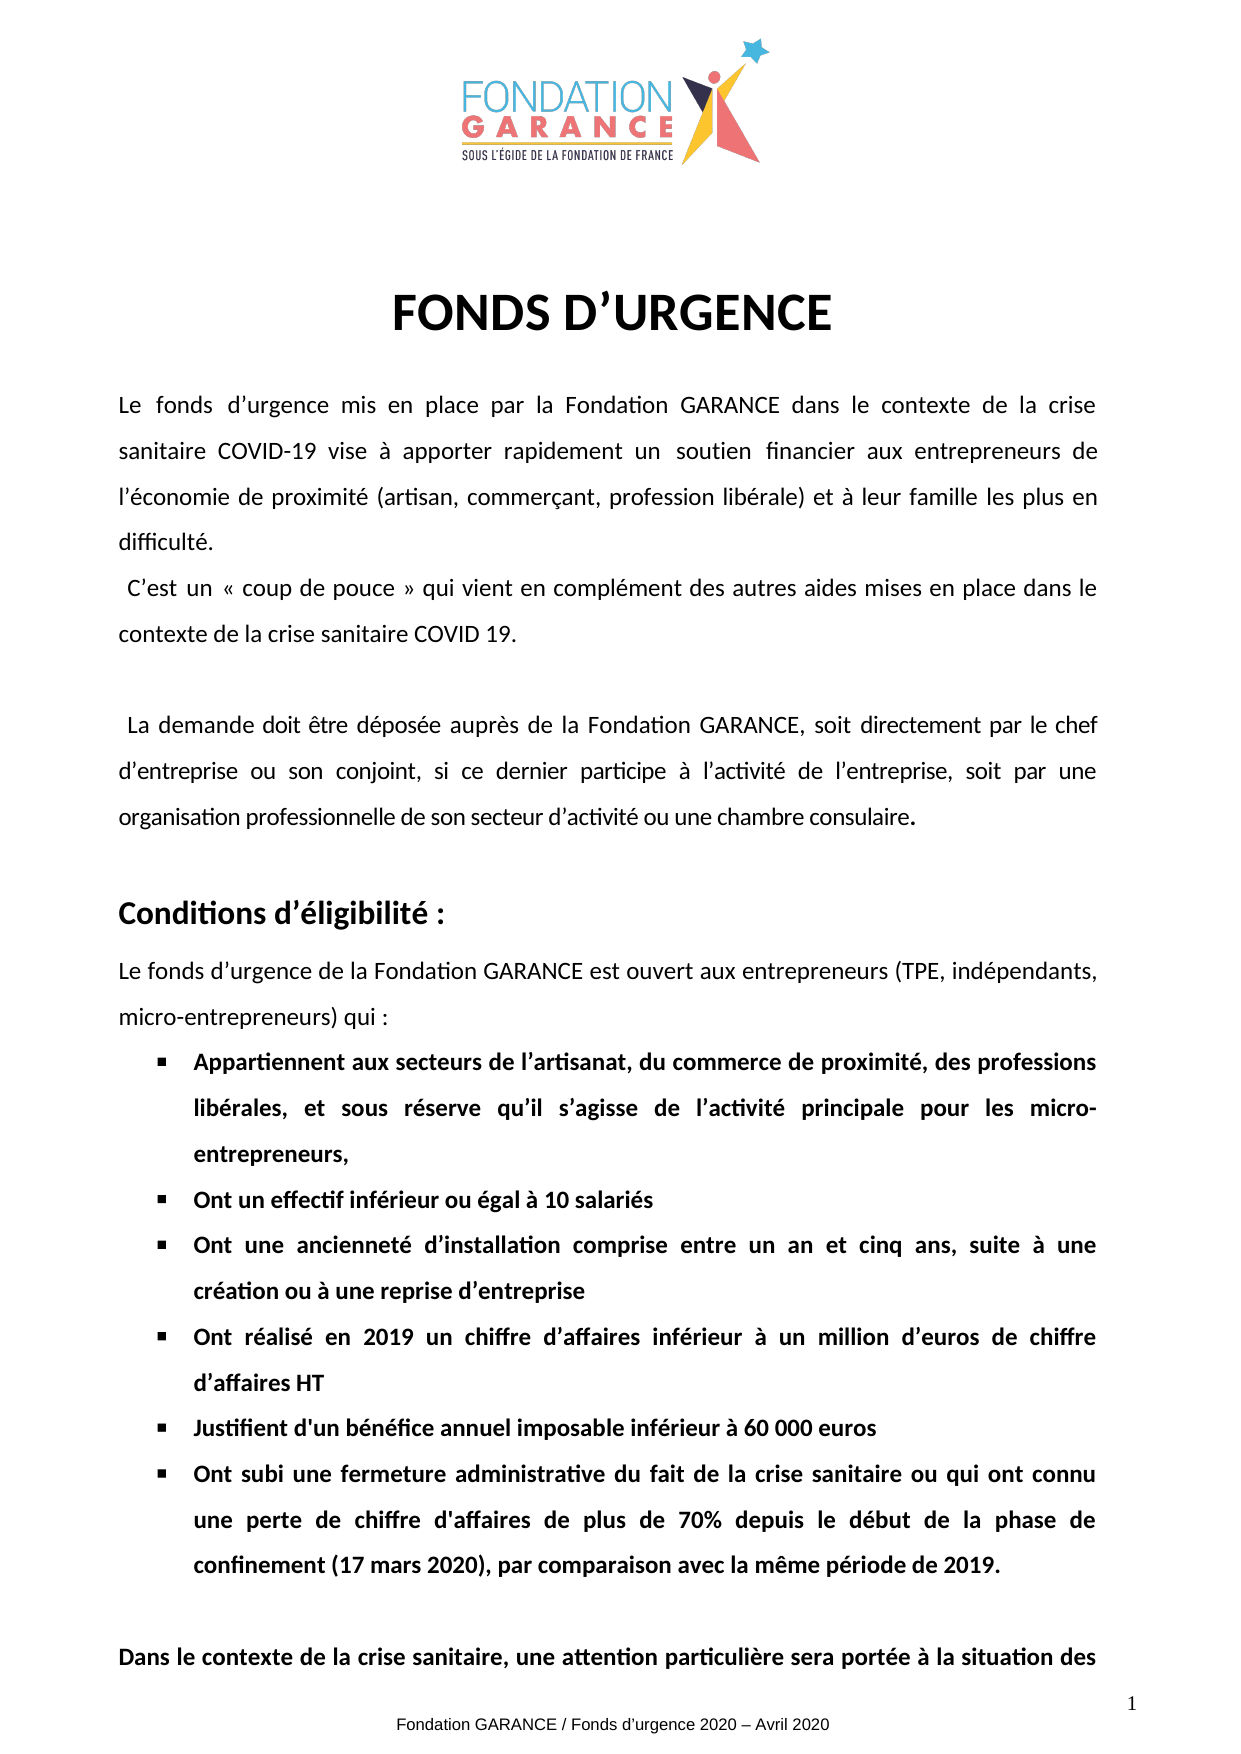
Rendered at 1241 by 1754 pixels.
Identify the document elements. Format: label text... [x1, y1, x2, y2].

list Justifient d'un bénéfice annuel imposable inférieur à 60 000 euros [156, 1412, 1098, 1443]
list Appartiennent aux secteurs de l’artisanat, du commerce de proximité, des professions libérales, et sous réserve qu’il s’agisse de l’activité principale pour les micro-entrepreneurs, [156, 1047, 1098, 1168]
list Ont réalisé en 2019 un chiffre d’affaires inférieur à un million d’euros de chiffre d’affaires HT [156, 1321, 1098, 1397]
list Ont une ancienneté d’installation comprise entre un an et cinq ans, suite à une création ou à une reprise d’entreprise [156, 1229, 1098, 1306]
text Le fonds d’urgence mis en place par la Fondation GARANCE dans le contexte de la crise sanitaire COVID-19 vise à apporter rapidement un soutien financier aux entrepreneurs de l’économie de proximité (artisan, commerçant, profession libérale) et à leur famille les plus en difficulté. [118, 389, 1098, 557]
picture [450, 29, 775, 174]
text C’est un « coup de pouce » qui vient en complément des autres aides mises en place dans le contexte de la crise sanitaire COVID 19. [118, 572, 1098, 648]
text Le fonds d’urgence de la Fondation GARANCE est ouvert aux entrepreneurs (TPE, indépendants, micro-entrepreneurs) qui : [118, 955, 1098, 1031]
text Conditions d’éligibilité : [118, 892, 1098, 934]
list Ont subi une fermeture administrative du fait de la crise sanitaire ou qui ont connu une perte de chiffre d'affaires de plus de 70% depuis le début de la phase de confinement (17 mars 2020), par comparaison avec la même période de 2019. [156, 1458, 1098, 1580]
text La demande doit être déposée auprès de la Fondation GARANCE, soit directement par le chef d’entreprise ou son conjoint, si ce dernier participe à l’activité de l’entreprise, soit par une organisation professionnelle de son secteur d’activité ou une chambre consulaire. [118, 709, 1098, 831]
list Ont un effectif inférieur ou égal à 10 salariés [156, 1184, 1098, 1214]
text FONDS D’URGENCE [89, 277, 1137, 343]
